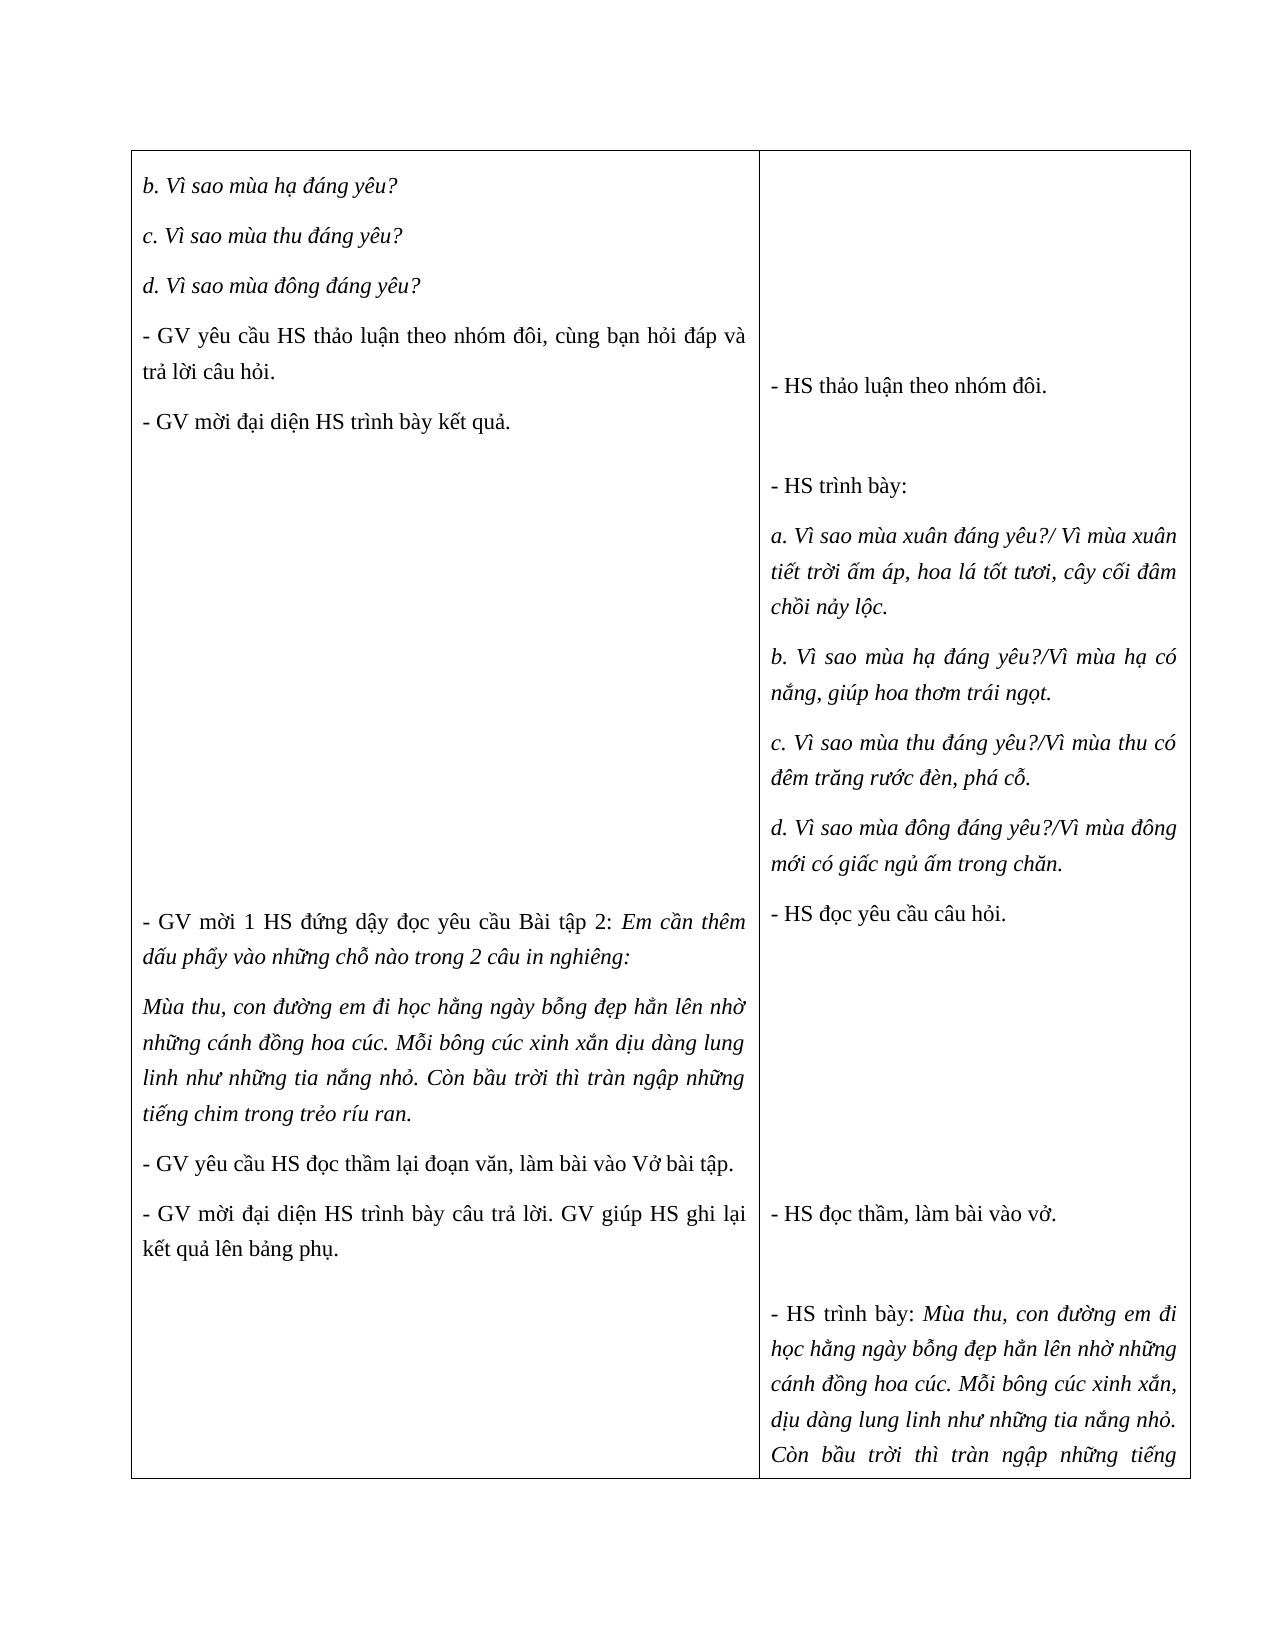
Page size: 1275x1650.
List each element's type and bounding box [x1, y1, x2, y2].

table_cell [132, 151, 759, 1478]
table_cell [760, 151, 1190, 1478]
